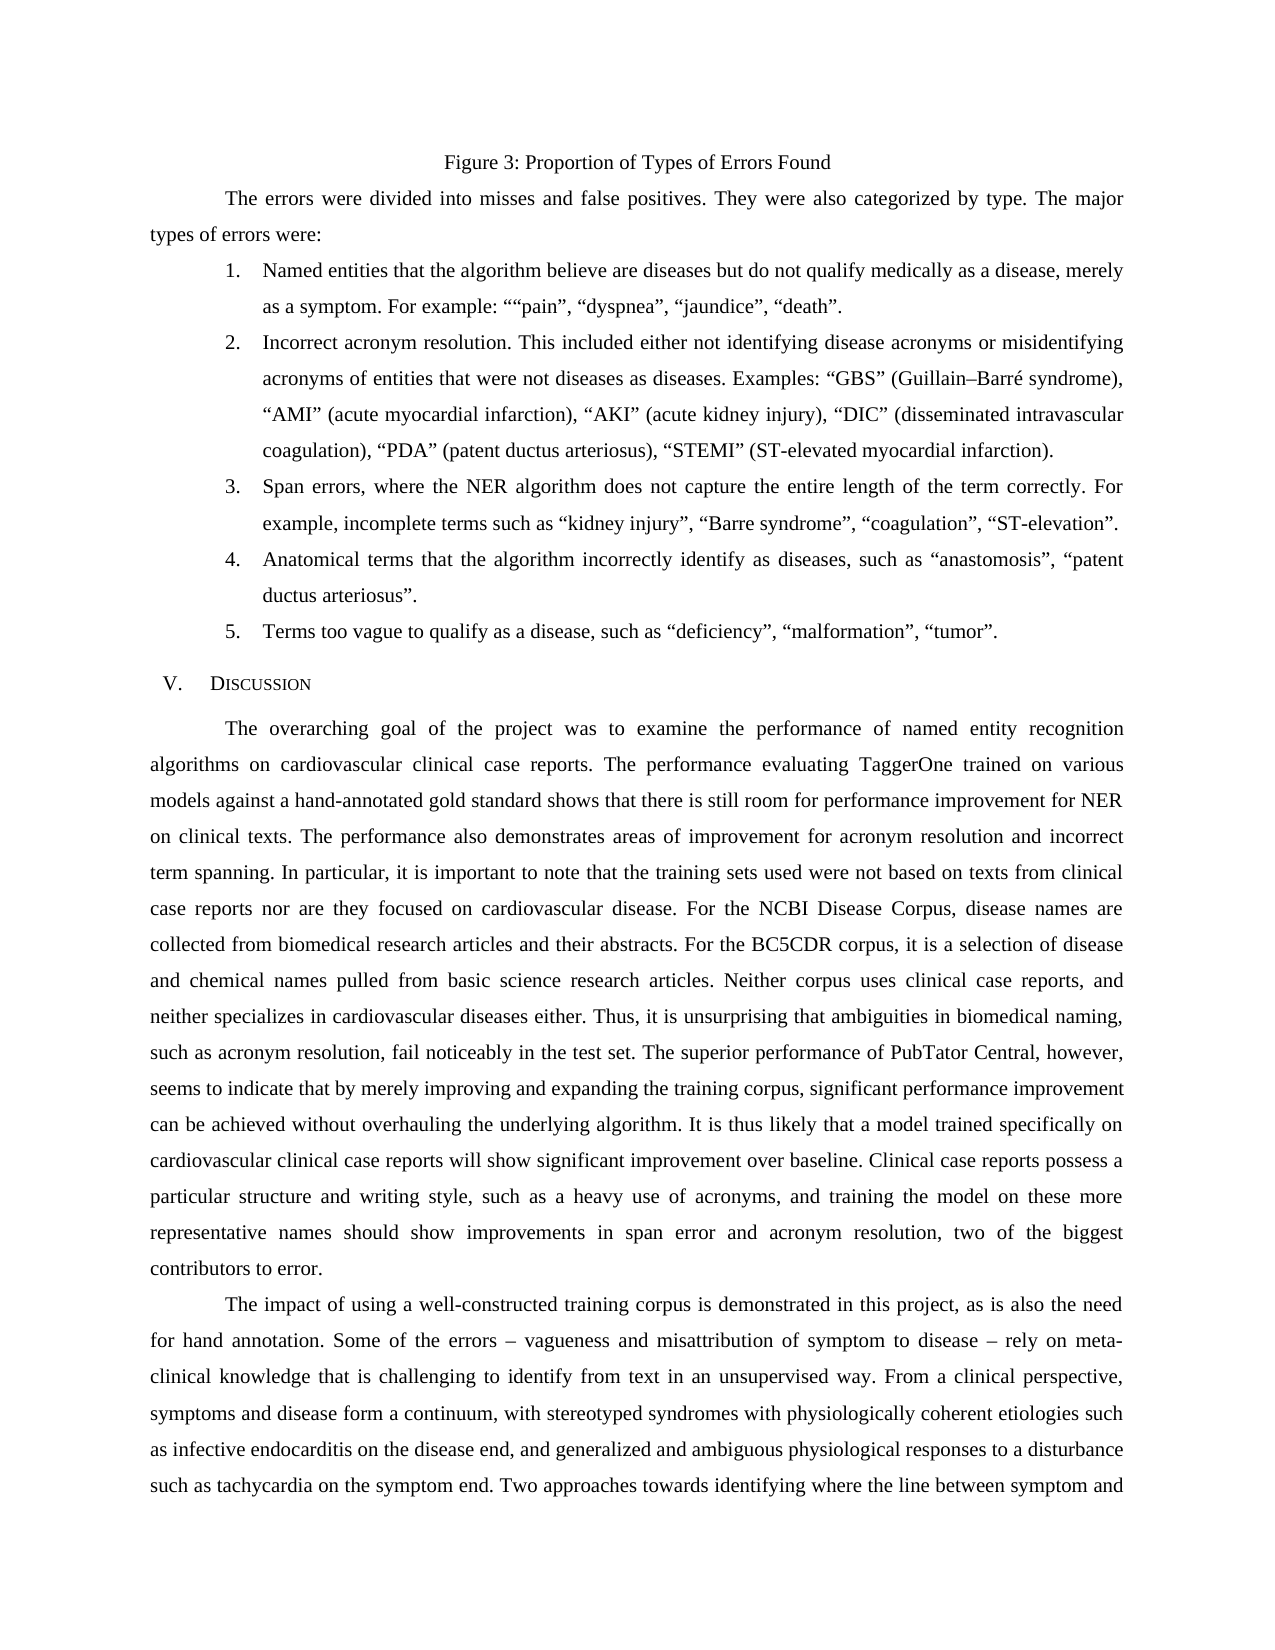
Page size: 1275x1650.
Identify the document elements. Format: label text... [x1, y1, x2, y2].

list Anatomical terms that the algorithm incorrectly identify as diseases, such as “anastomosis”, “patent ductus arteriosus”. [225, 546, 1125, 607]
list Incorrect acronym resolution. This included either not identifying disease acronyms or misidentifying acronyms of entities that were not diseases as diseases. Examples: “GBS” (Guillain–Barré syndrome), “AMI” (acute myocardial infarction), “AKI” (acute kidney injury), “DIC” (disseminated intravascular coagulation), “PDA” (patent ductus arteriosus), “STEMI” (ST-elevated myocardial infarction). [225, 330, 1125, 462]
list Terms too vague to qualify as a disease, such as “deficiency”, “malformation”, “tumor”. [225, 618, 1125, 643]
subtitle Discussion [150, 671, 1125, 695]
text The overarching goal of the project was to examine the performance of named entity recognition algorithms on cardiovascular clinical case reports. The performance evaluating TaggerOne trained on various models against a hand-annotated gold standard shows that there is still room for performance improvement for NER on clinical texts. The performance also demonstrates areas of improvement for acronym resolution and incorrect term spanning. In particular, it is important to note that the training sets used were not based on texts from clinical case reports nor are they focused on cardiovascular disease. For the NCBI Disease Corpus, disease names are collected from biomedical research articles and their abstracts. For the BC5CDR corpus, it is a selection of disease and chemical names pulled from basic science research articles. Neither corpus uses clinical case reports, and neither specializes in cardiovascular diseases either. Thus, it is unsurprising that ambiguities in biomedical naming, such as acronym resolution, fail noticeably in the test set. The superior performance of PubTator Central, however, seems to indicate that by merely improving and expanding the training corpus, significant performance improvement can be achieved without overhauling the underlying algorithm. It is thus likely that a model trained specifically on cardiovascular clinical case reports will show significant improvement over baseline. Clinical case reports possess a particular structure and writing style, such as a heavy use of acronyms, and training the model on these more representative names should show improvements in span error and acronym resolution, two of the biggest contributors to error. [150, 716, 1125, 1280]
list Span errors, where the NER algorithm does not capture the entire length of the term correctly. For example, incomplete terms such as “kidney injury”, “Barre syndrome”, “coagulation”, “ST-elevation”. [225, 474, 1125, 534]
text Figure 3: Proportion of Types of Errors Found [150, 150, 1125, 174]
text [150, 1292, 1125, 1497]
text The errors were divided into misses and false positives. They were also categorized by type. The major types of errors were: [150, 186, 1125, 246]
list Named entities that the algorithm believe are diseases but do not qualify medically as a disease, merely as a symptom. For example: ““pain”, “dyspnea”, “jaundice”, “death”. [225, 258, 1125, 318]
